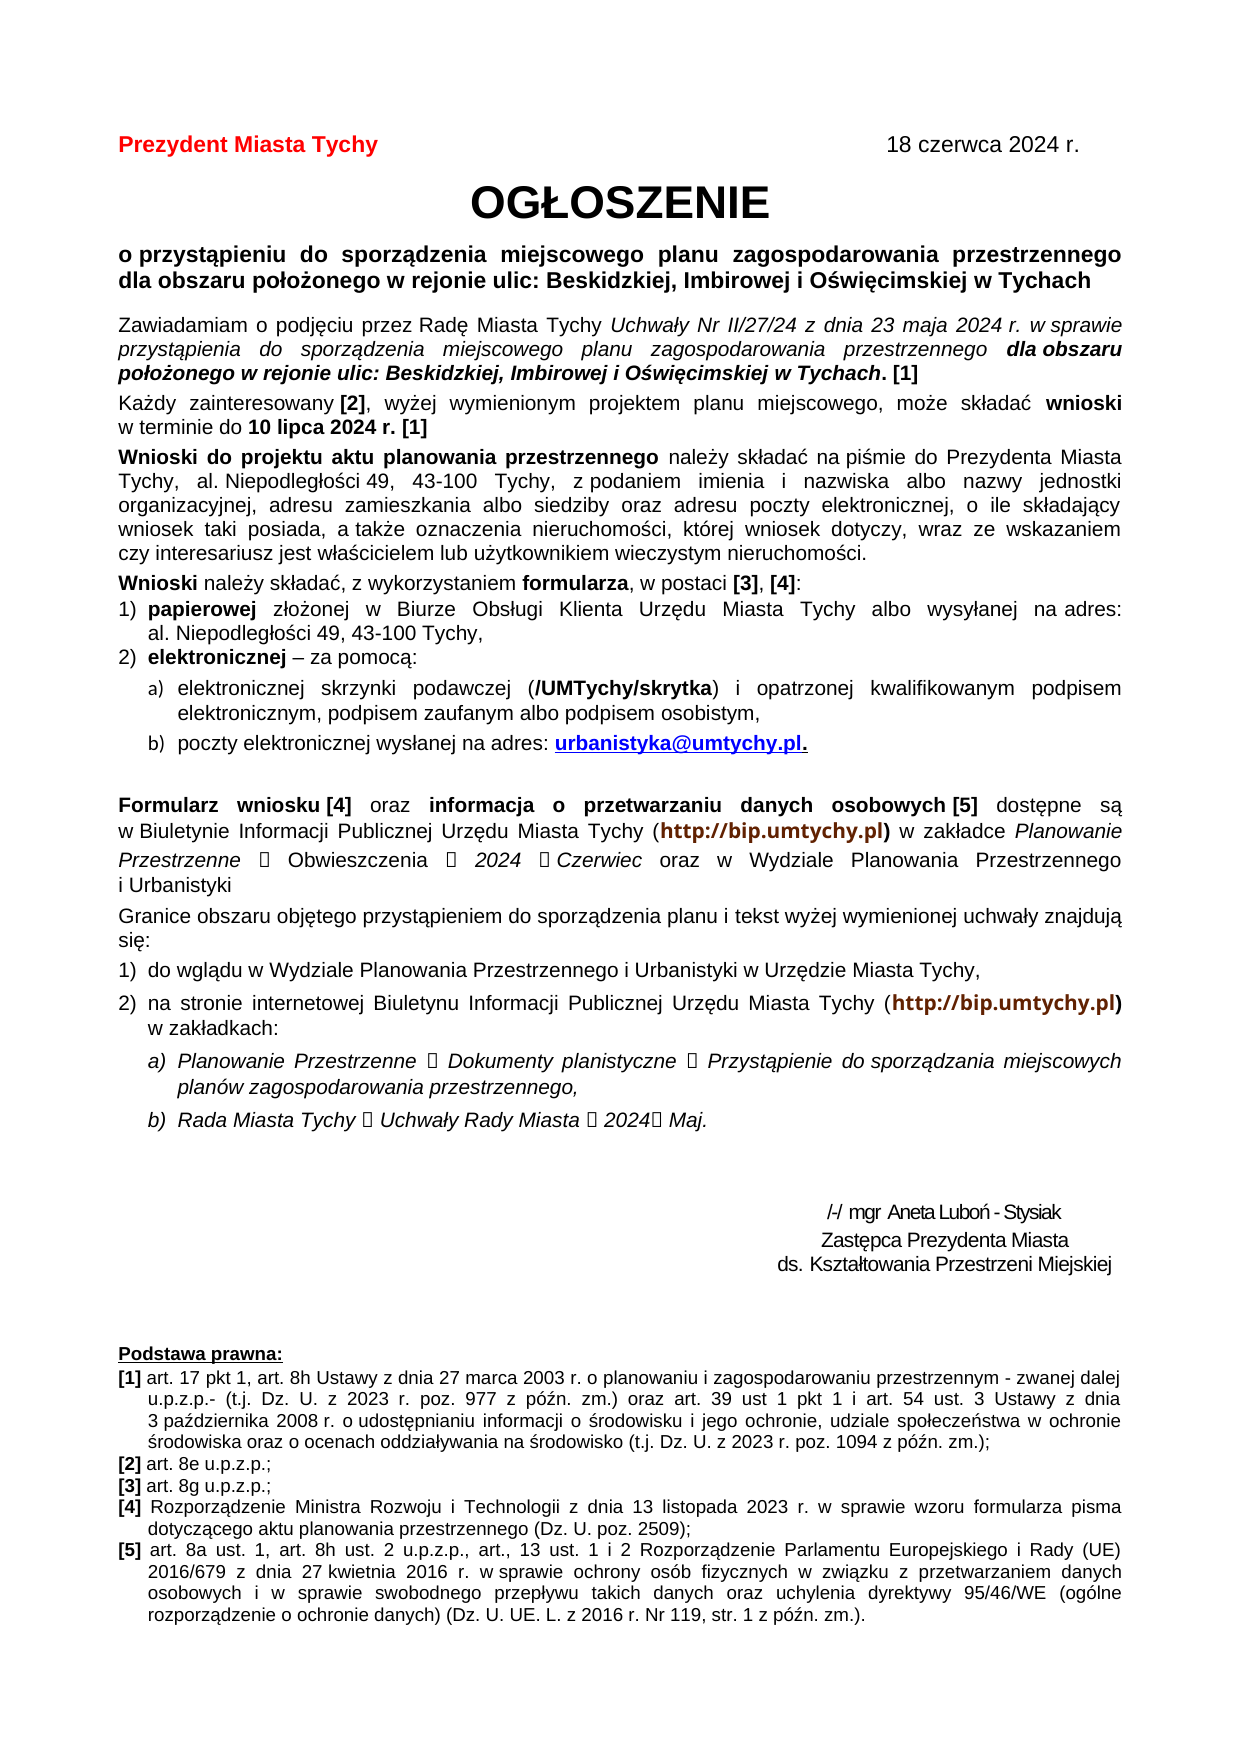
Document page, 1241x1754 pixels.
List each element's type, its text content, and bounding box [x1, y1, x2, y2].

list do wglądu w Wydziale Planowania Przestrzennego i Urbanistyki w Urzędzie Miasta Tychy, [118, 958, 1122, 982]
list papierowej złożonej w Biurze Obsługi Klienta Urzędu Miasta Tychy albo wysyłanej na adres: al. Niepodległości 49, 43-100 Tychy, [118, 597, 1122, 645]
text Wnioski do projektu aktu planowania przestrzennego należy składać na piśmie do Prezydenta Miasta Tychy, al. Niepodległości 49, 43-100 Tychy, z podaniem imienia i nazwiska albo nazwy jednostki organizacyjnej, adresu zamieszkania albo siedziby oraz adresu poczty elektronicznej, o ile składający wniosek taki posiada, a także oznaczenia nieruchomości, której wniosek dotyczy, wraz ze wskazaniem czy interesariusz jest właścicielem lub użytkownikiem wieczystym nieruchomości. [118, 445, 1122, 564]
text Wnioski należy składać, z wykorzystaniem formularza, w postaci [3], [4]: [118, 571, 1122, 595]
text o przystąpieniu do sporządzenia miejscowego planu zagospodarowania przestrzennego dla obszaru położonego w rejonie ulic: Beskidzkiej, Imbirowej i Oświęcimskiej w Tychach [118, 241, 1122, 294]
text /-/ mgr Aneta Luboń - Stysiak [768, 1200, 1122, 1224]
text Zastępca Prezydenta Miasta ds. Kształtowania Przestrzeni Miejskiej [768, 1228, 1122, 1276]
text Podstawa prawna: [118, 1343, 1122, 1364]
list elektronicznej – za pomocą: [118, 645, 1122, 669]
list Planowanie Przestrzenne  Dokumenty planistyczne  Przystąpienie do sporządzania miejscowych planów zagospodarowania przestrzennego, [148, 1046, 1122, 1099]
list elektronicznej skrzynki podawczej (/UMTychy/skrytka) i opatrzonej kwalifikowanym podpisem elektronicznym, podpisem zaufanym albo podpisem osobistym, [148, 675, 1122, 724]
list na stronie internetowej Biuletynu Informacji Publicznej Urzędu Miasta Tychy (http://bip.umtychy.pl) w zakładkach: [118, 988, 1122, 1040]
text [5] art. 8a ust. 1, art. 8h ust. 2 u.p.z.p., art., 13 ust. 1 i 2 Rozporządzenie Parlamentu Europejskiego i Rady (UE) 2016/679 z dnia 27 kwietnia 2016 r. w sprawie ochrony osób fizycznych w związku z przetwarzaniem danych osobowych i w sprawie swobodnego przepływu takich danych oraz uchylenia dyrektywy 95/46/WE (ogólne rozporządzenie o ochronie danych) (Dz. U. UE. L. z 2016 r. Nr 119, str. 1 z późn. zm.). [118, 1539, 1122, 1625]
text Formularz wniosku [4] oraz informacja o przetwarzaniu danych osobowych [5] dostępne są w Biuletynie Informacji Publicznej Urzędu Miasta Tychy (http://bip.umtychy.pl) w zakładce Planowanie Przestrzenne  Obwieszczenia  2024  Czerwiec oraz w Wydziale Planowania Przestrzennego i Urbanistyki [118, 792, 1122, 897]
list poczty elektronicznej wysłanej na adres: urbanistyka@umtychy.pl. [148, 731, 1122, 756]
subtitle Prezydent Miasta Tychy 18 czerwca 2024 r. [378, 131, 1122, 157]
text Granice obszaru objętego przystąpieniem do sporządzenia planu i tekst wyżej wymienionej uchwały znajdują się: [118, 903, 1122, 951]
text OGŁOSZENIE [118, 176, 1122, 228]
text [4] Rozporządzenie Ministra Rozwoju i Technologii z dnia 13 listopada 2023 r. w sprawie wzoru formularza pisma dotyczącego aktu planowania przestrzennego (Dz. U. poz. 2509); [118, 1496, 1122, 1539]
text [1] art. 17 pkt 1, art. 8h Ustawy z dnia 27 marca 2003 r. o planowaniu i zagospodarowaniu przestrzennym - zwanej dalej u.p.z.p.- (t.j. Dz. U. z 2023 r. poz. 977 z późn. zm.) oraz art. 39 ust 1 pkt 1 i art. 54 ust. 3 Ustawy z dnia 3 października 2008 r. o udostępnianiu informacji o środowisku i jego ochronie, udziale społeczeństwa w ochronie środowiska oraz o ocenach oddziaływania na środowisko (t.j. Dz. U. z 2023 r. poz. 1094 z późn. zm.); [118, 1367, 1122, 1453]
text [2] art. 8e u.p.z.p.; [118, 1453, 1122, 1474]
text Każdy zainteresowany [2], wyżej wymienionym projektem planu miejscowego, może składać wnioski w terminie do 10 lipca 2024 r. [1] [118, 391, 1122, 438]
text Zawiadamiam o podjęciu przez Radę Miasta Tychy Uchwały Nr II/27/24 z dnia 23 maja 2024 r. w sprawie przystąpienia do sporządzenia miejscowego planu zagospodarowania przestrzennego dla obszaru położonego w rejonie ulic: Beskidzkiej, Imbirowej i Oświęcimskiej w Tychach. [1] [118, 312, 1122, 384]
text [3] art. 8g u.p.z.p.; [118, 1474, 1122, 1496]
list Rada Miasta Tychy  Uchwały Rady Miasta  2024 Maj. [148, 1105, 1122, 1133]
